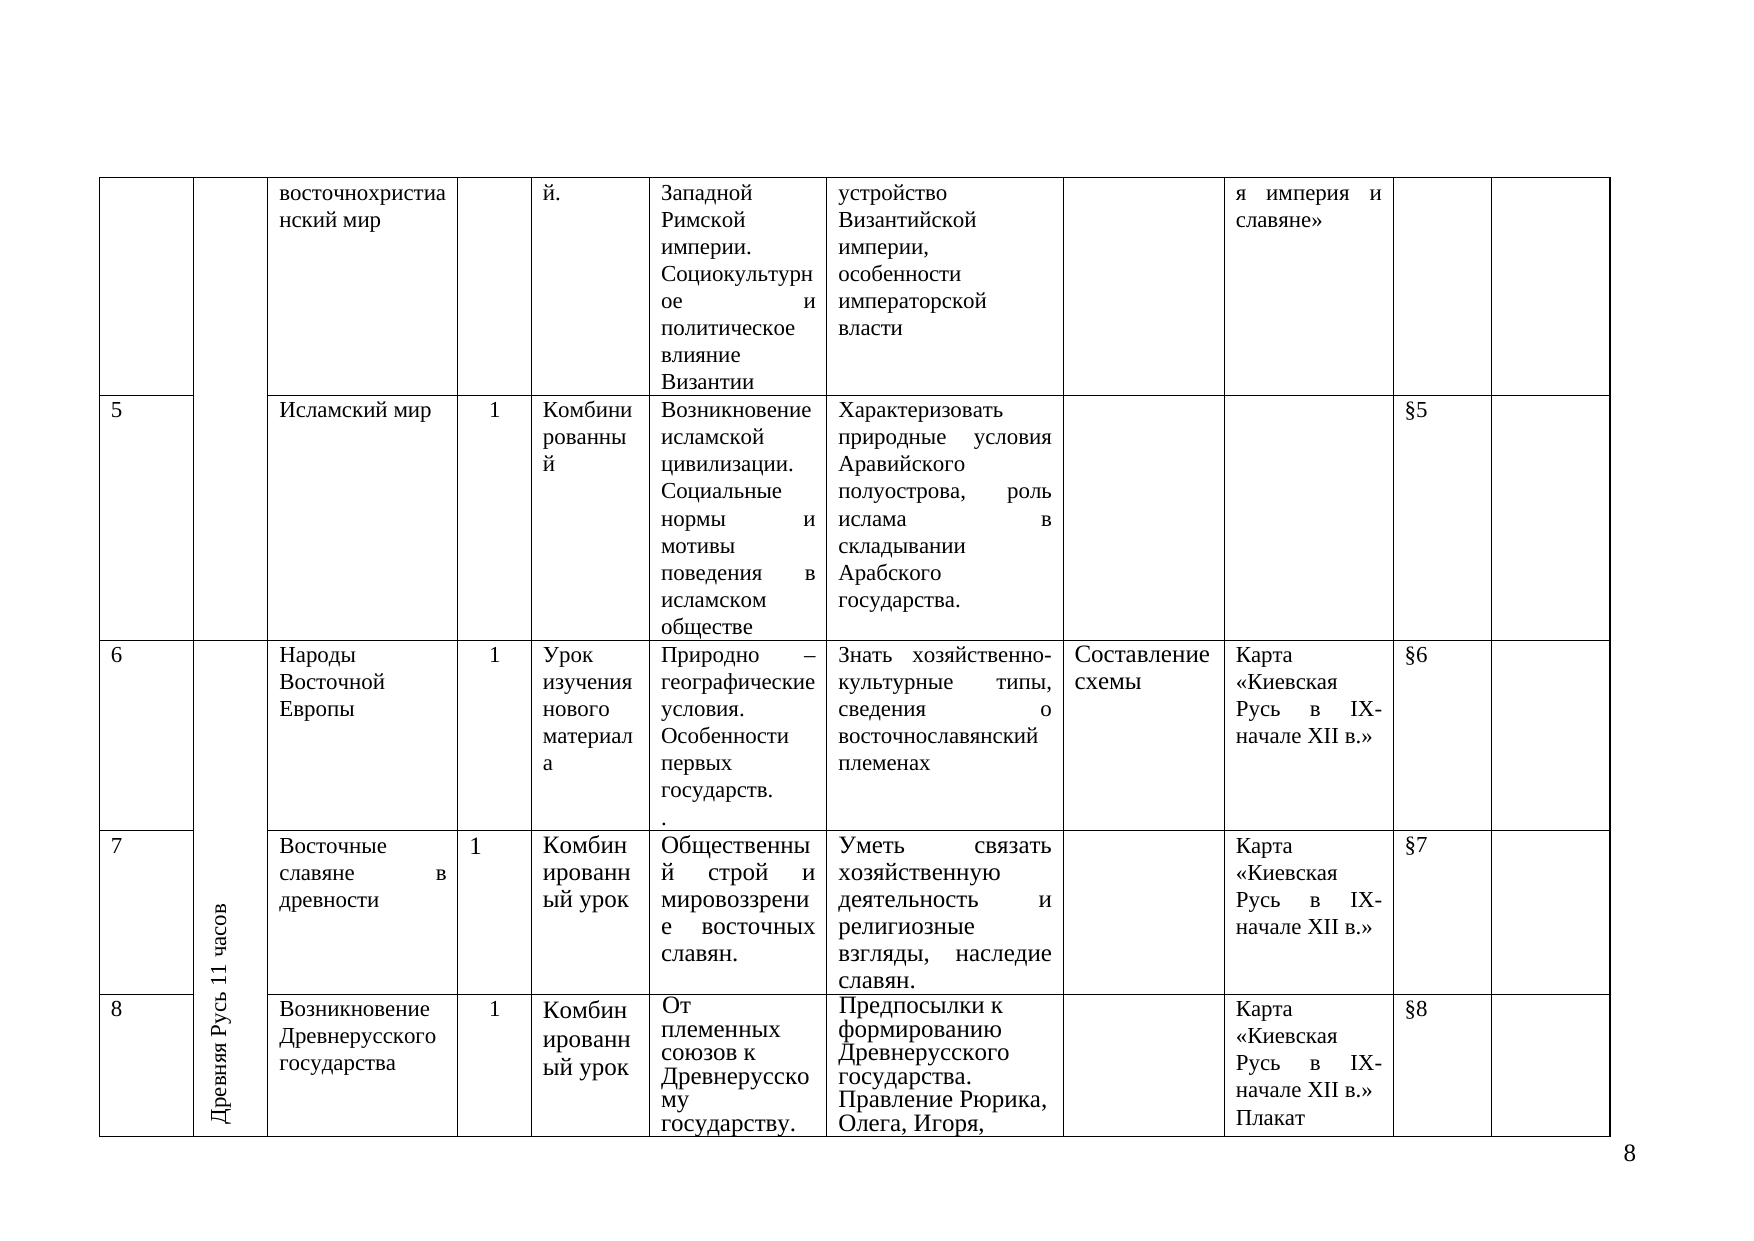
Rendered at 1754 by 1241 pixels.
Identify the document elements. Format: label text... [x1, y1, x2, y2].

table_cell Восточные славяне в древности [268, 831, 457, 994]
table_cell Природно –географические условия. Особенности первых государств. . [650, 641, 826, 830]
table_cell Исламский мир [268, 396, 457, 640]
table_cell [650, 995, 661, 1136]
table_cell 7 [100, 831, 193, 994]
table_cell Карта «Киевская Русь в IX- начале XII в.» [1225, 641, 1393, 830]
table_cell [1492, 396, 1609, 640]
table_cell 4 [100, 178, 193, 395]
table_cell Комбинированный урок [532, 831, 649, 994]
table_cell 1 [458, 831, 531, 994]
table_cell Возникновение исламской цивилизации. Социальные нормы и мотивы поведения в исламском обществе [650, 396, 826, 640]
table_cell §4 [1394, 178, 1491, 395]
table_cell Древняя Русь 11 часов [194, 641, 267, 1136]
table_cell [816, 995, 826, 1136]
table_cell §8 [1394, 995, 1491, 1136]
table_cell 6 [100, 641, 193, 830]
table_cell [1064, 396, 1224, 640]
table_cell Карта «Киевская Русь в IX- начале XII в.» [1225, 831, 1393, 994]
table_cell §5 [1394, 396, 1491, 640]
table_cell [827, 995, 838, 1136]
table_cell [1225, 396, 1393, 640]
table_cell 5 [100, 396, 193, 640]
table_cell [827, 178, 1063, 395]
table_cell [1064, 831, 1224, 994]
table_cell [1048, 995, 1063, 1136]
table_cell Комбинированный [532, 396, 649, 640]
table_cell Урок изучения нового материала [532, 641, 649, 830]
table_cell Знать хозяйственно-культурные типы, сведения о восточнославянский племенах [827, 641, 1063, 830]
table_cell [650, 178, 826, 395]
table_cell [1225, 178, 1393, 395]
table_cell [532, 995, 649, 1136]
table_cell 8 [100, 995, 193, 1136]
table_cell 1 [458, 641, 531, 830]
table_cell §6 [1394, 641, 1491, 830]
table_cell Характеризовать природные условия Аравийского полуострова, роль ислама в складывании Арабского государства. [827, 396, 1063, 640]
table_cell [1492, 178, 1609, 395]
table_cell 1 [458, 396, 531, 640]
table_cell Уметь связать хозяйственную деятельность и религиозные взгляды, наследие славян. [827, 831, 1063, 994]
table_cell 1 [458, 995, 531, 1136]
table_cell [268, 995, 457, 1136]
table_cell Народы Восточной Европы [268, 641, 457, 830]
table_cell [1225, 995, 1393, 1136]
table_cell §7 [1394, 831, 1491, 994]
table_cell Общественный строй и мировоззрение восточных славян. [650, 831, 826, 994]
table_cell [1064, 178, 1224, 395]
table_cell Комбинированный. [532, 178, 649, 395]
table_cell [1492, 995, 1609, 1136]
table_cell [268, 178, 457, 395]
table_cell Составление схемы [1064, 641, 1224, 830]
table_cell 1 [458, 178, 531, 395]
table_cell [1064, 995, 1224, 1136]
table_cell [1492, 641, 1609, 830]
table_cell [1492, 831, 1609, 994]
